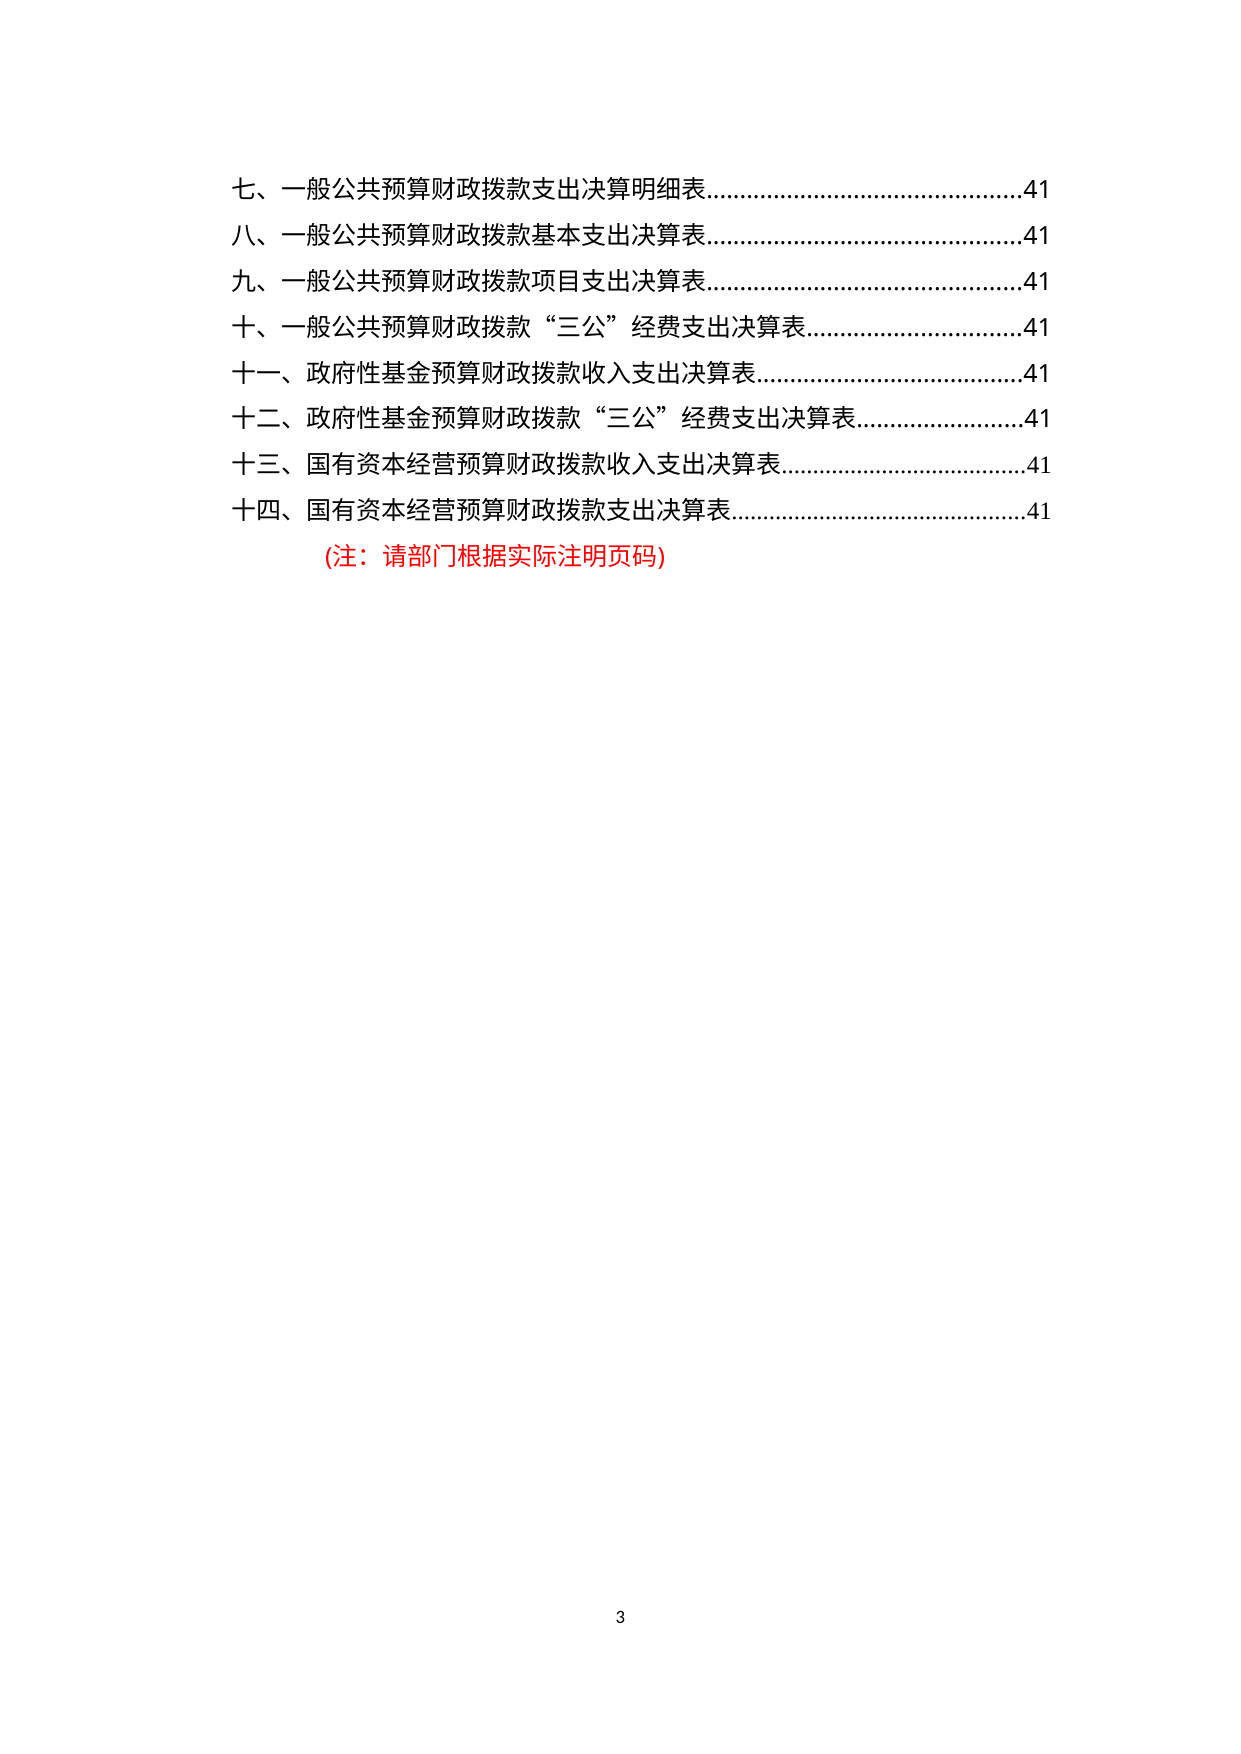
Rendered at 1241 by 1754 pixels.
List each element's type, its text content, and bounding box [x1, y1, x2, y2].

text 八、一般公共预算财政拨款基本支出决算表 41 [231, 208, 1053, 254]
text 七、一般公共预算财政拨款支出决算明细表 41 [231, 162, 1053, 208]
text (注：请部门根据实际注明页码) [187, 529, 1053, 574]
text 十、一般公共预算财政拨款“三公”经费支出决算表 41 [231, 299, 1053, 345]
text 九、一般公共预算财政拨款项目支出决算表 41 [231, 254, 1053, 299]
text 十四、国有资本经营预算财政拨款支出决算表 41 [231, 483, 1053, 529]
text 十二、政府性基金预算财政拨款“三公”经费支出决算表 41 [231, 391, 1053, 437]
text 十三、国有资本经营预算财政拨款收入支出决算表 41 [231, 437, 1053, 483]
text 十一、政府性基金预算财政拨款收入支出决算表 41 [231, 345, 1053, 391]
